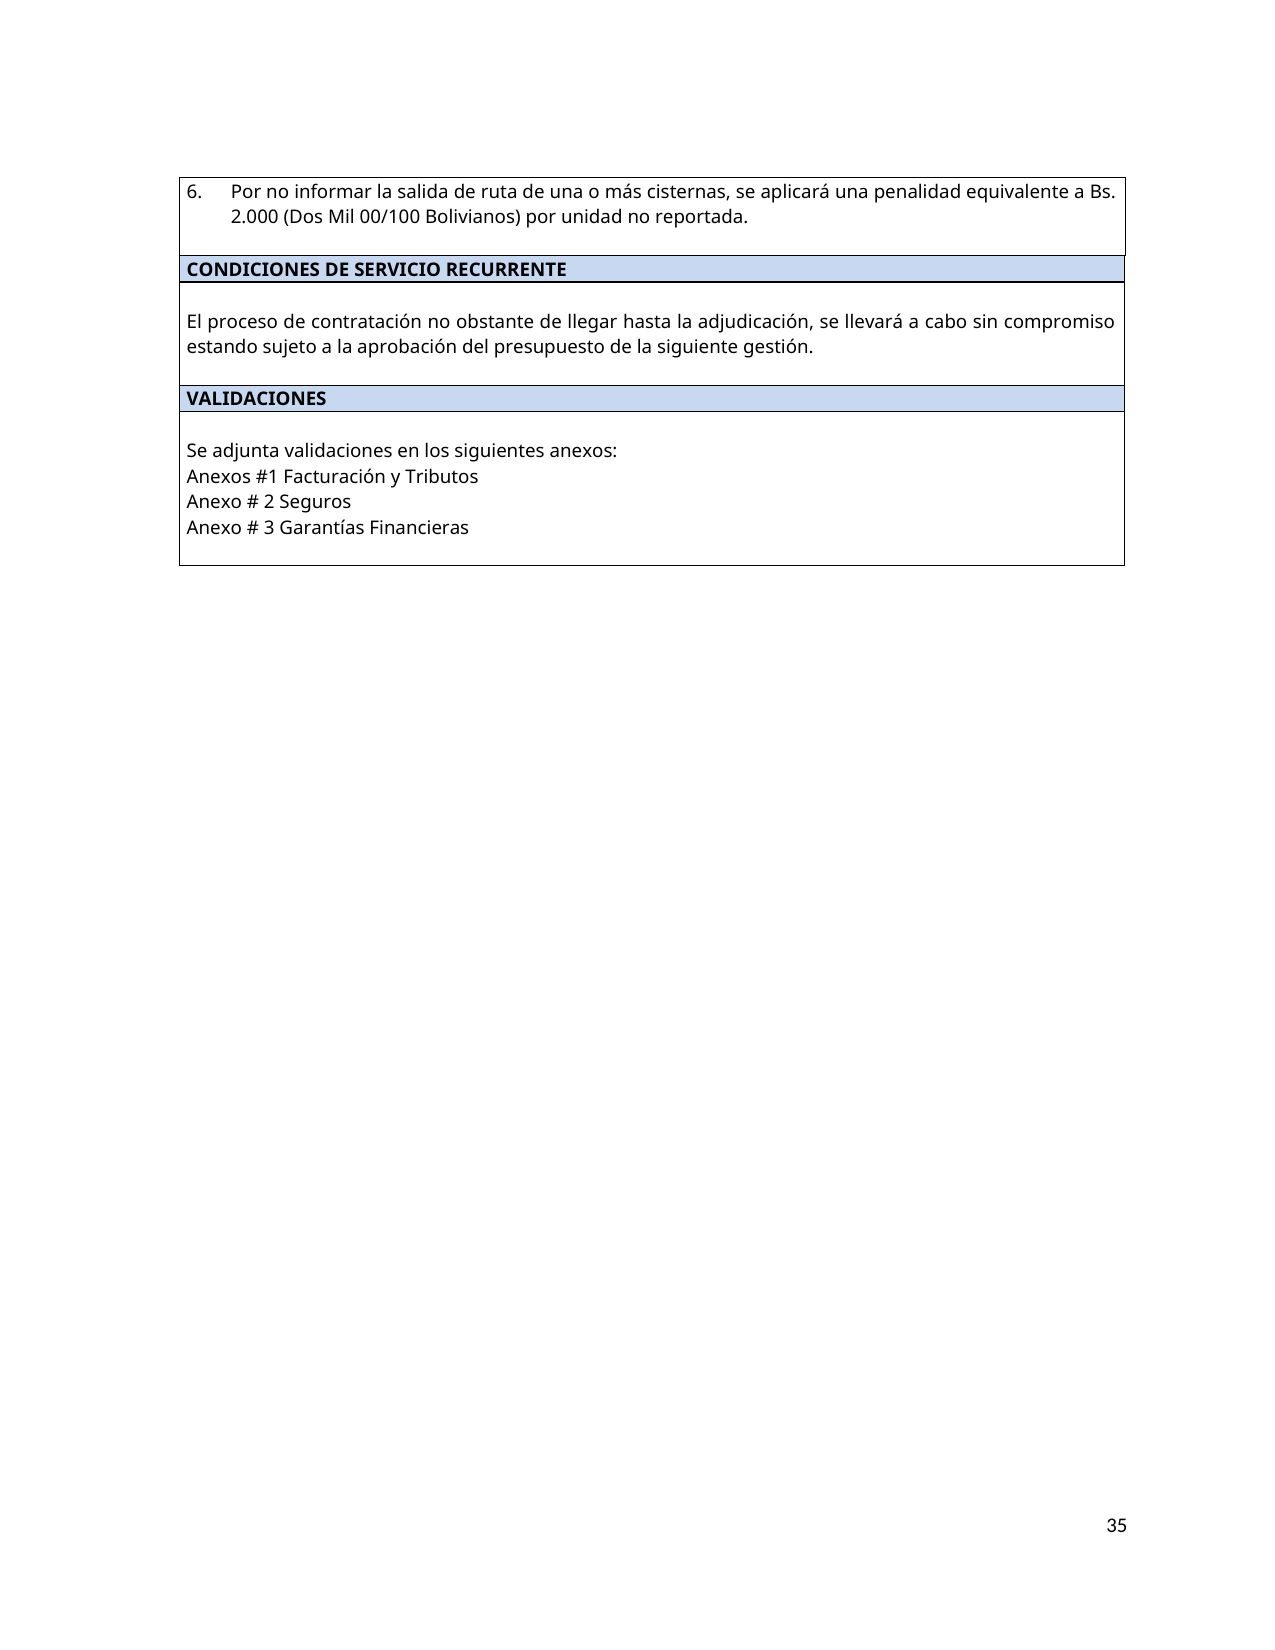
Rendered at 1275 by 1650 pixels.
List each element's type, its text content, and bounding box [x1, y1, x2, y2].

table_cell CONDICIONES DE SERVICIO RECURRENTE [180, 256, 1124, 281]
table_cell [180, 178, 1125, 255]
table_cell VALIDACIONES [180, 386, 1124, 411]
table_cell Se adjunta validaciones en los siguientes anexos: Anexos #1 Facturación y Tributos Anexo # 2 Seguros Anexo # 3 Garantías Financieras [180, 412, 1124, 565]
table_cell El proceso de contratación no obstante de llegar hasta la adjudicación, se llevará a cabo sin compromiso estando sujeto a la aprobación del presupuesto de la siguiente gestión. [180, 283, 1124, 384]
